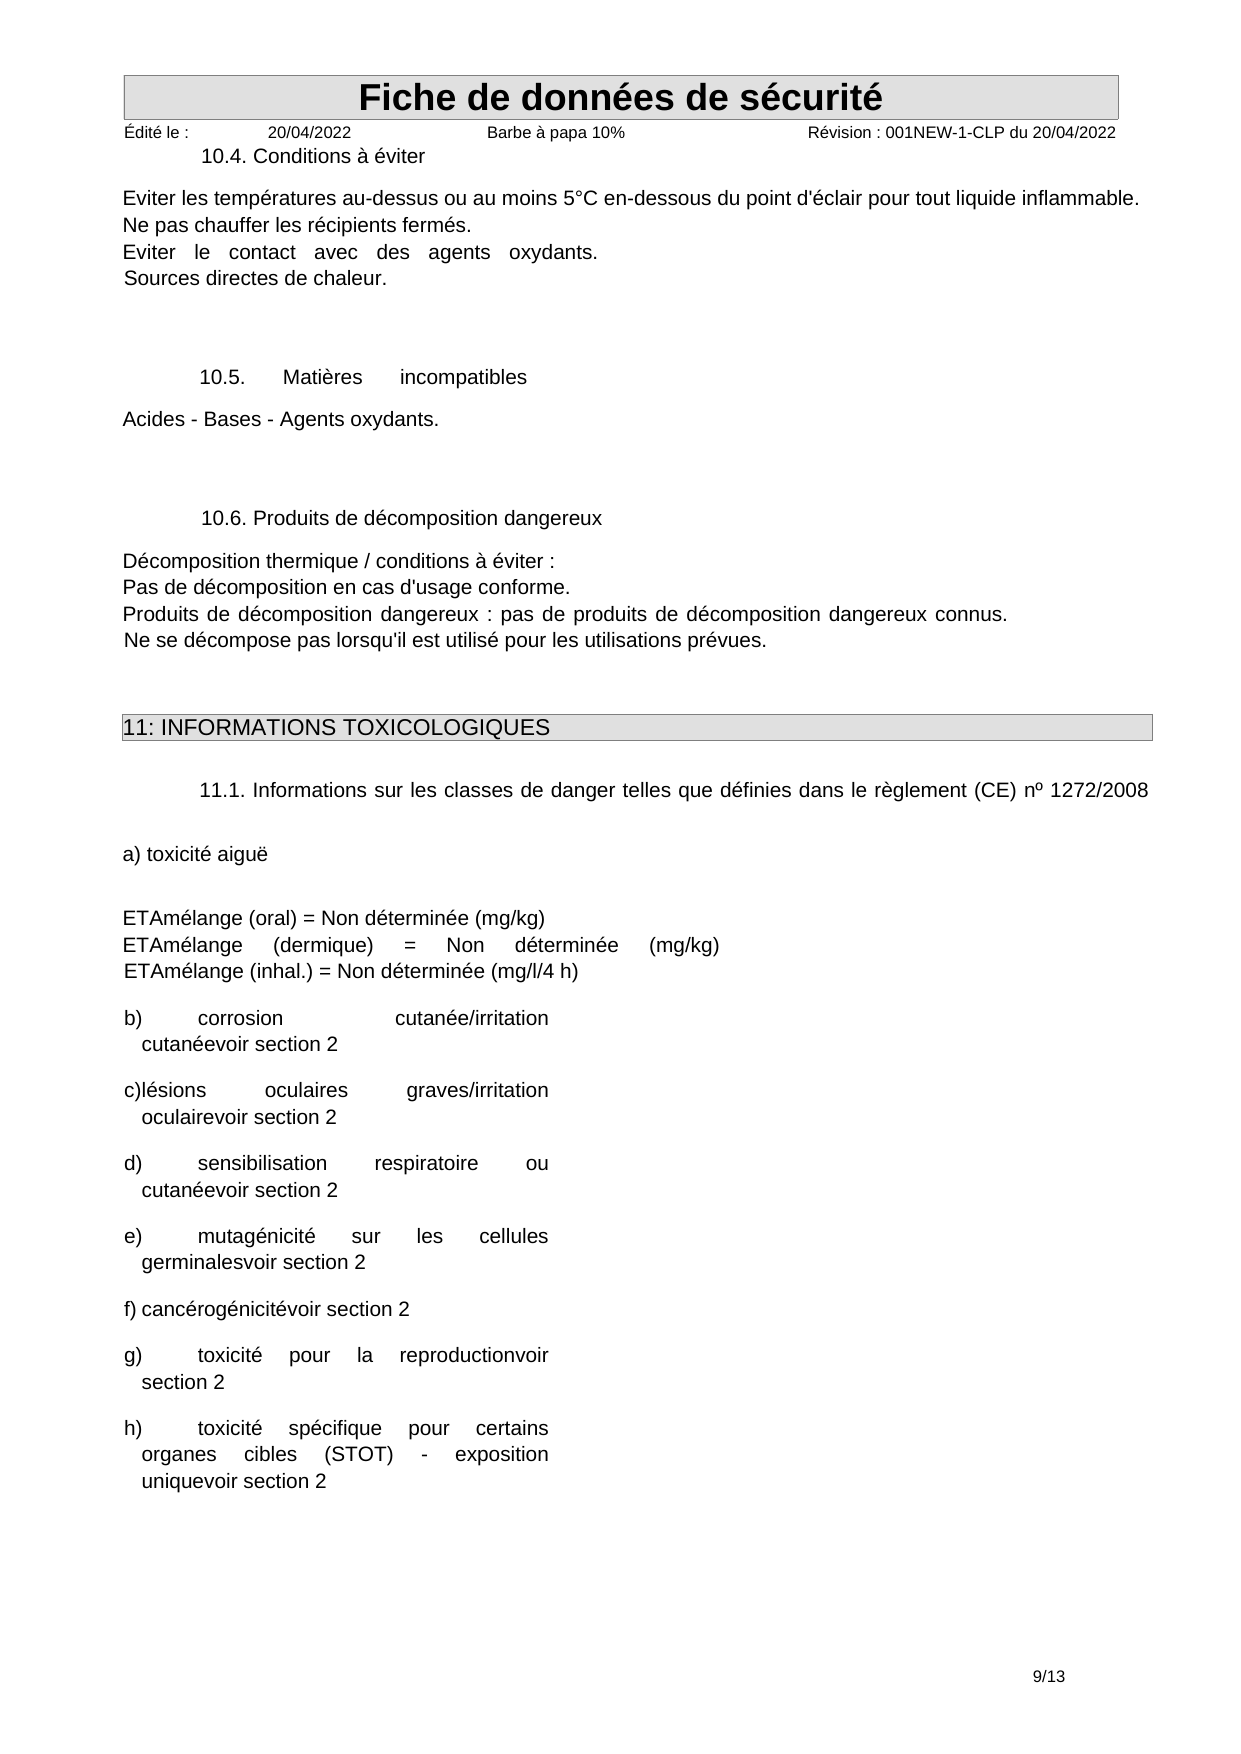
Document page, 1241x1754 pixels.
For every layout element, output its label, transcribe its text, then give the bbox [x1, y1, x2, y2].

text Pas de décomposition en cas d'usage conforme. [122, 575, 1151, 599]
list sensibilisation respiratoire ou cutanéevoir section 2 [124, 1151, 549, 1201]
text Eviter le contact avec des agents oxydants. Sources directes de chaleur. [122, 239, 599, 290]
text 10.5. Matières incompatibles Acides - Bases - Agents oxydants. [122, 364, 527, 431]
text Eviter les températures au-dessus ou au moins 5°C en-dessous du point d'éclair pour tout liquide inflammable. [122, 186, 1151, 210]
text 10.6. Produits de décomposition dangereux [201, 506, 1151, 530]
subtitle 11: INFORMATIONS TOXICOLOGIQUES [123, 715, 1152, 740]
text 11.1. Informations sur les classes de danger telles que définies dans le règlement (CE) nº 1272/2008 a) toxicité aiguë [122, 778, 1151, 866]
list lésions oculaires graves/irritation oculairevoir section 2 [124, 1078, 549, 1128]
list toxicité spécifique pour certains organes cibles (STOT) - exposition uniquevoir section 2 [124, 1416, 549, 1493]
list corrosion cutanée/irritation cutanéevoir section 2 [124, 1005, 549, 1056]
list mutagénicité sur les cellules germinalesvoir section 2 [124, 1224, 549, 1274]
list toxicité pour la reproductionvoir section 2 [124, 1343, 549, 1393]
text Produits de décomposition dangereux : pas de produits de décomposition dangereux connus. Ne se décompose pas lorsqu'il est utilisé pour les utilisations prévues. [122, 602, 1009, 652]
text ETAmélange (oral) = Non déterminée (mg/kg) [122, 906, 1151, 930]
text Ne pas chauffer les récipients fermés. [122, 213, 1151, 237]
text ETAmélange (dermique) = Non déterminée (mg/kg) ETAmélange (inhal.) = Non déterminée (mg/l/4 h) [122, 933, 720, 983]
text 10.4. Conditions à éviter [201, 144, 1151, 168]
text Décomposition thermique / conditions à éviter : [122, 548, 1151, 572]
list cancérogénicitévoir section 2 [124, 1297, 549, 1321]
